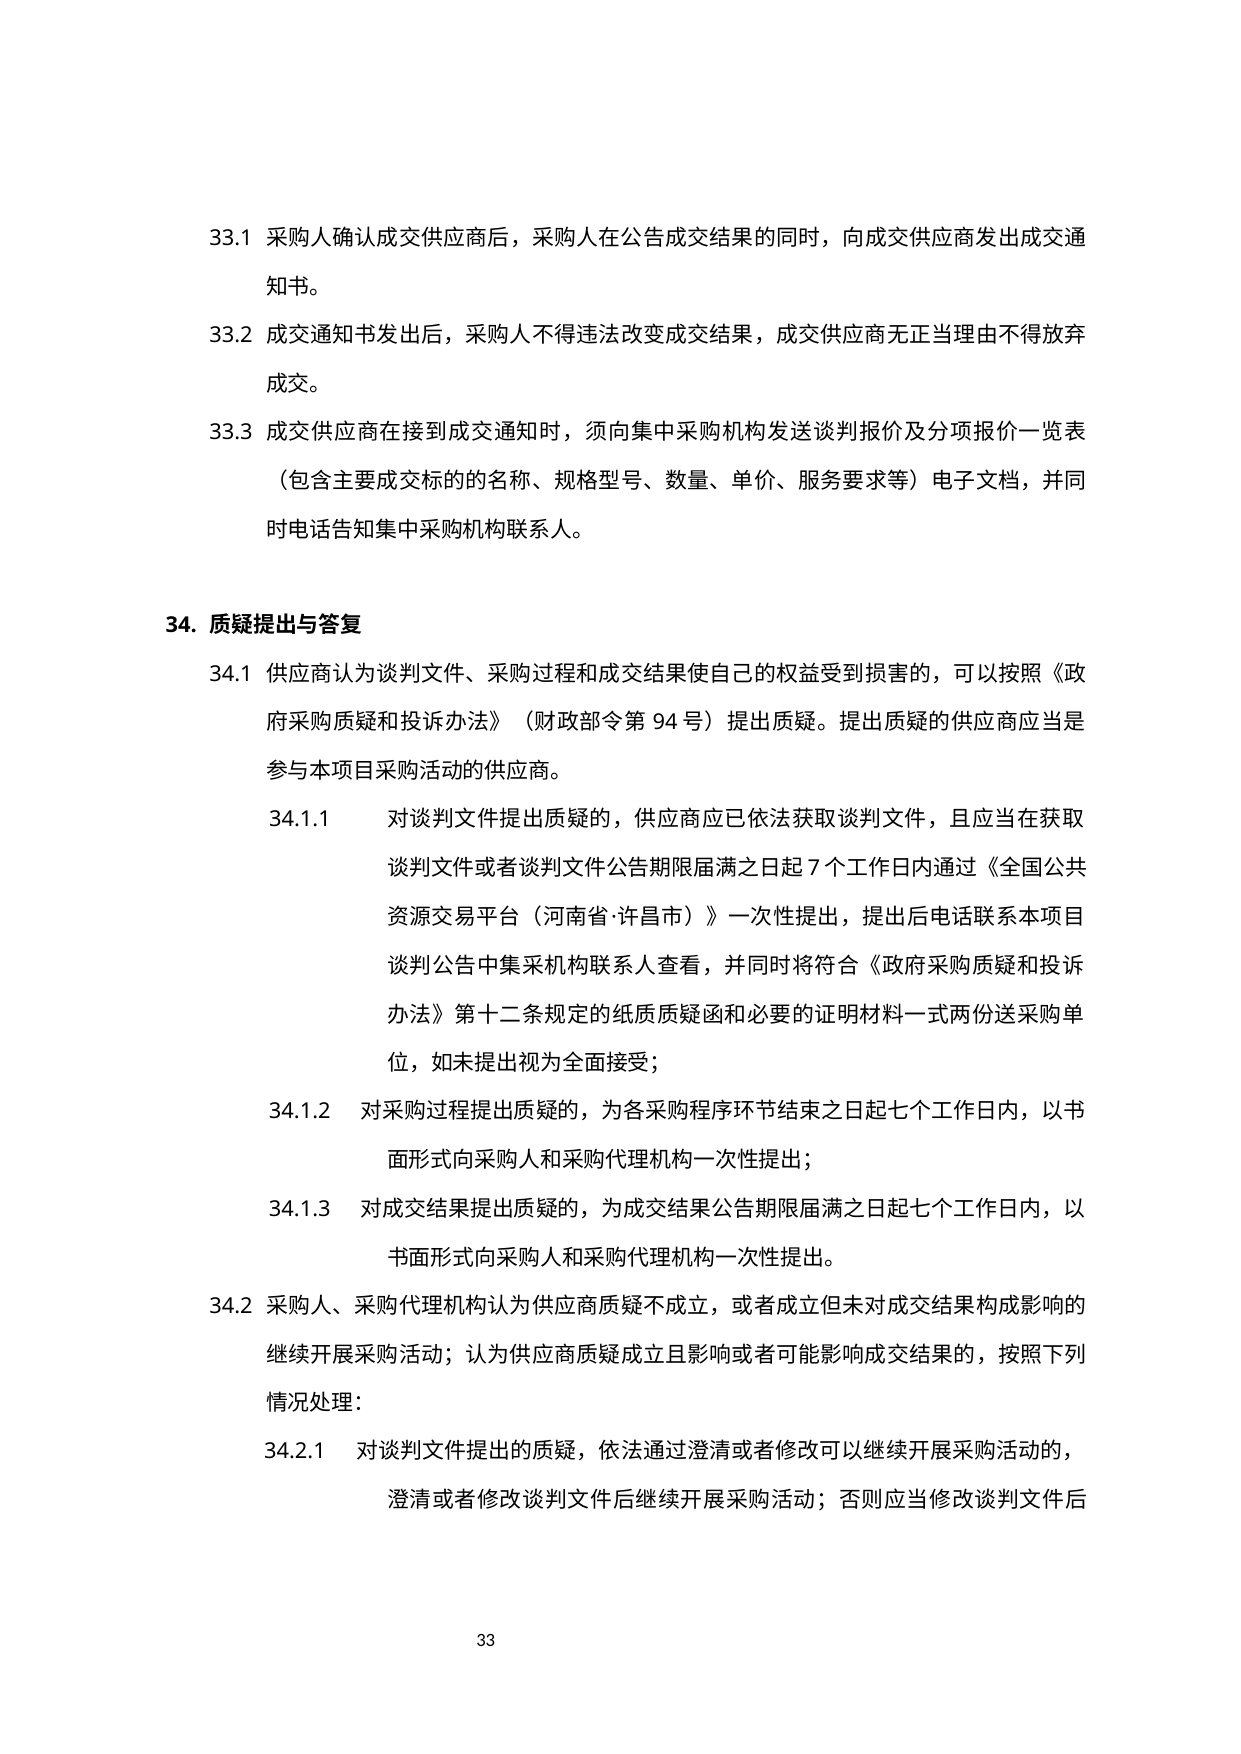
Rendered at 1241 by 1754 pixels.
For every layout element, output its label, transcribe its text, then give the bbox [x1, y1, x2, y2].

list 成交供应商在接到成交通知时，须向集中采购机构发送谈判报价及分项报价一览表（包含主要成交标的的名称、规格型号、数量、单价、服务要求等）电子文档，并同时电话告知集中采购机构联系人。 [209, 414, 1087, 544]
list 供应商认为谈判文件、采购过程和成交结果使自己的权益受到损害的，可以按照《政府采购质疑和投诉办法》（财政部令第94号）提出质疑。提出质疑的供应商应当是参与本项目采购活动的供应商。 [209, 655, 1087, 785]
list 对谈判文件提出质疑的，供应商应已依法获取谈判文件，且应当在获取谈判文件或者谈判文件公告期限届满之日起7个工作日内通过《全国公共资源交易平台（河南省·许昌市）》一次性提出，提出后电话联系本项目谈判公告中集采机构联系人查看，并同时将符合《政府采购质疑和投诉办法》第十二条规定的纸质质疑函和必要的证明材料一式两份送采购单位，如未提出视为全面接受； [269, 801, 1087, 1077]
text 34.1.3 对成交结果提出质疑的，为成交结果公告期限届满之日起七个工作日内，以书面形式向采购人和采购代理机构一次性提出。 [269, 1190, 1087, 1272]
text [264, 1433, 1087, 1514]
text 34.1.2 对采购过程提出质疑的，为各采购程序环节结束之日起七个工作日内，以书面形式向采购人和采购代理机构一次性提出； [269, 1093, 1087, 1174]
list 采购人、采购代理机构认为供应商质疑不成立，或者成立但未对成交结果构成影响的，继续开展采购活动；认为供应商质疑成立且影响或者可能影响成交结果的，按照下列情况处理： [209, 1287, 1087, 1417]
list 成交通知书发出后，采购人不得违法改变成交结果，成交供应商无正当理由不得放弃成交。 [209, 317, 1087, 398]
list 质疑提出与答复 [165, 607, 1087, 639]
list 采购人确认成交供应商后，采购人在公告成交结果的同时，向成交供应商发出成交通知书。 [209, 219, 1087, 301]
